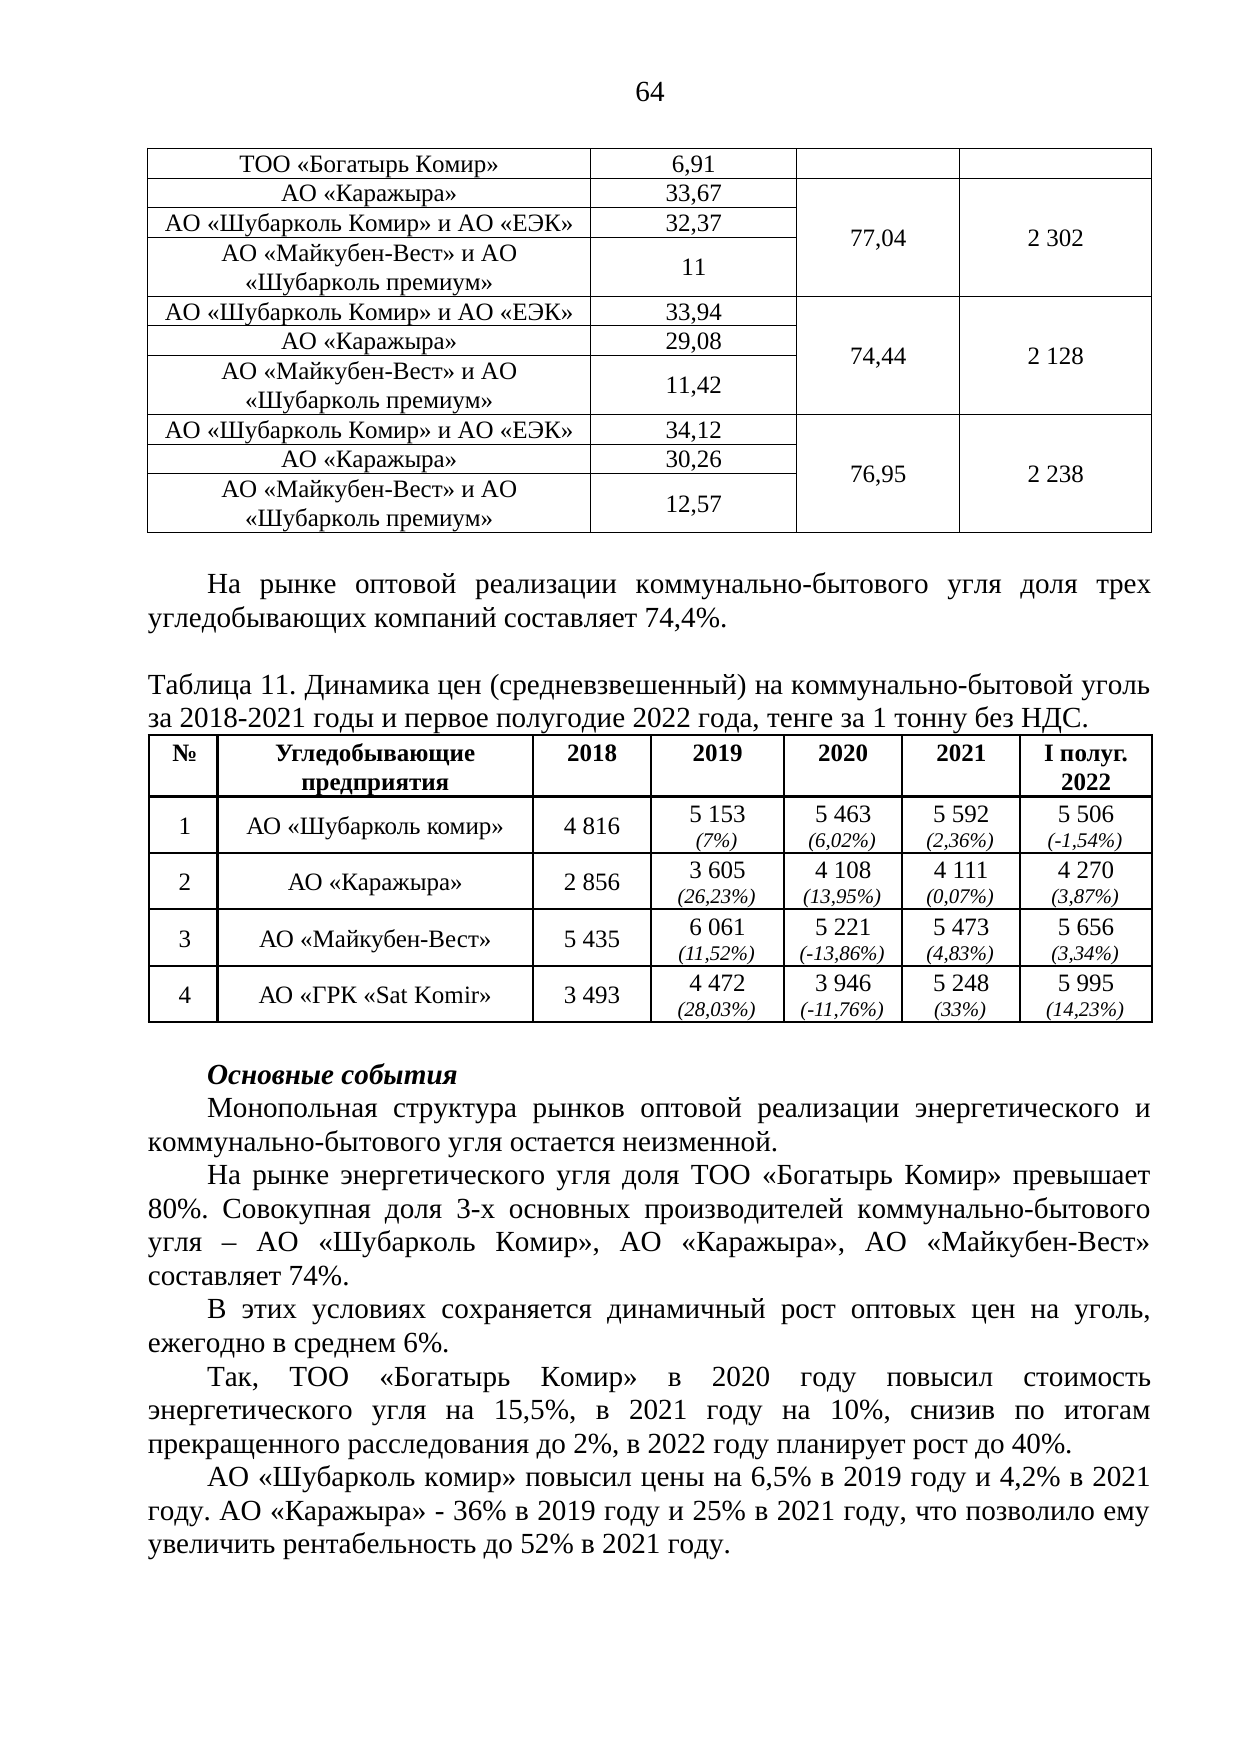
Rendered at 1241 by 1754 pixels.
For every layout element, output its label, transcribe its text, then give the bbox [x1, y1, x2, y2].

table_header № [150, 736, 216, 795]
table_cell 5 221 (-13,86%) [785, 910, 901, 965]
table_cell 5 463 (6,02%) [785, 798, 901, 852]
table_cell 3 [150, 910, 216, 965]
table_cell 29,08 [591, 326, 796, 355]
table_header 2018 [534, 736, 650, 795]
table_cell АО «Майкубен-Вест» и АО «Шубарколь премиум» [148, 238, 590, 296]
table_header 2019 [652, 736, 783, 795]
table_cell 33,94 [591, 297, 796, 325]
table_header 2021 [903, 736, 1019, 795]
text Так, ТОО «Богатырь Комир» в 2020 году повысил стоимость энергетического угля на 15,5%, в 2021 году на 10%, снизив по итогам прекращенного расследования до 2%, в 2022 году планирует рост до 40%. [148, 1359, 1152, 1459]
table_cell 12,57 [591, 474, 796, 532]
text На рынке энергетического угля доля ТОО «Богатырь Комир» превышает 80%. Совокупная доля 3-х основных производителей коммунально-бытового угля – АО «Шубарколь Комир», АО «Каражыра», АО «Майкубен-Вест» составляет 74%. [148, 1157, 1152, 1292]
table_cell 11,42 [591, 356, 796, 414]
table_cell 5 995 (14,23%) [1021, 967, 1151, 1021]
table_cell 2 128 [960, 297, 1151, 414]
table_cell 11 [591, 238, 796, 296]
table_cell 4 472 (28,03%) [652, 967, 783, 1021]
table_cell 3 946 (-11,76%) [785, 967, 901, 1021]
table_cell 76,95 [797, 415, 959, 532]
table_cell 4 816 [534, 798, 650, 852]
table_cell 5 592 (2,36%) [903, 798, 1019, 852]
table_cell 4 270 (3,87%) [1021, 854, 1151, 908]
table_cell АО «Майкубен-Вест» и АО «Шубарколь премиум» [148, 356, 590, 414]
table_cell АО «Каражыра» [148, 179, 590, 207]
table_cell 2 238 [960, 415, 1151, 532]
table_cell 30,26 [591, 445, 796, 473]
table_cell 2 [150, 854, 216, 908]
table_cell АО «Шубарколь комир» [219, 798, 532, 852]
table_cell 5 248 (33%) [903, 967, 1019, 1021]
text АО «Шубарколь комир» повысил цены на 6,5% в 2019 году и 4,2% в 2021 году. АО «Каражыра» - 36% в 2019 году и 25% в 2021 году, что позволило ему увеличить рентабельность до 52% в 2021 году. [148, 1459, 1152, 1560]
text На рынке оптовой реализации коммунально-бытового угля доля трех угледобывающих компаний составляет 74,4%. [148, 566, 1152, 633]
table_header 2020 [785, 736, 901, 795]
table_cell 3 493 [534, 967, 650, 1021]
table_cell АО «Каражыра» [148, 445, 590, 473]
table_cell АО «Шубарколь Комир» и АО «ЕЭК» [148, 297, 590, 325]
table_cell 34,12 [591, 415, 796, 443]
table_cell 4 111 (0,07%) [903, 854, 1019, 908]
table_header І полуг. 2022 [1021, 736, 1151, 795]
table_cell 2 302 [960, 179, 1151, 296]
table_cell АО «Майкубен-Вест» [219, 910, 532, 965]
table_cell 6,91 [591, 149, 796, 177]
table_cell ТОО «Богатырь Комир» [148, 149, 590, 177]
table_cell 33,67 [591, 179, 796, 207]
table_cell 5 435 [534, 910, 650, 965]
table_cell АО «Шубарколь Комир» и АО «ЕЭК» [148, 208, 590, 237]
table_cell 5 473 (4,83%) [903, 910, 1019, 965]
table_cell 77,04 [797, 179, 959, 296]
table_cell 4 108 (13,95%) [785, 854, 901, 908]
table_cell 2 856 [534, 854, 650, 908]
text Таблица 11. Динамика цен (средневзвешенный) на коммунально-бытовой уголь за 2018-2021 годы и первое полугодие 2022 года, тенге за 1 тонну без НДС. [148, 667, 1152, 734]
table_cell 74,44 [797, 297, 959, 414]
table_cell АО «Майкубен-Вест» и АО «Шубарколь премиум» [148, 474, 590, 532]
table_cell АО «Шубарколь Комир» и АО «ЕЭК» [148, 415, 590, 443]
table_cell 5 153 (7%) [652, 798, 783, 852]
table_cell 1 [150, 798, 216, 852]
table_cell АО «Каражыра» [148, 326, 590, 355]
table_cell 6 061 (11,52%) [652, 910, 783, 965]
text Основные события [148, 1057, 1152, 1090]
table_cell 5 506 (-1,54%) [1021, 798, 1151, 852]
table_cell 5 656 (3,34%) [1021, 910, 1151, 965]
table_cell 4 [150, 967, 216, 1021]
text В этих условиях сохраняется динамичный рост оптовых цен на уголь, ежегодно в среднем 6%. [148, 1292, 1152, 1359]
table_cell АО «Каражыра» [219, 854, 532, 908]
table_header Угледобывающие предприятия [219, 736, 532, 795]
table_cell 32,37 [591, 208, 796, 237]
text Монопольная структура рынков оптовой реализации энергетического и коммунально-бытового угля остается неизменной. [148, 1090, 1152, 1157]
table_cell 3 605 (26,23%) [652, 854, 783, 908]
table_cell АО «ГРК «Sat Komir» [219, 967, 532, 1021]
